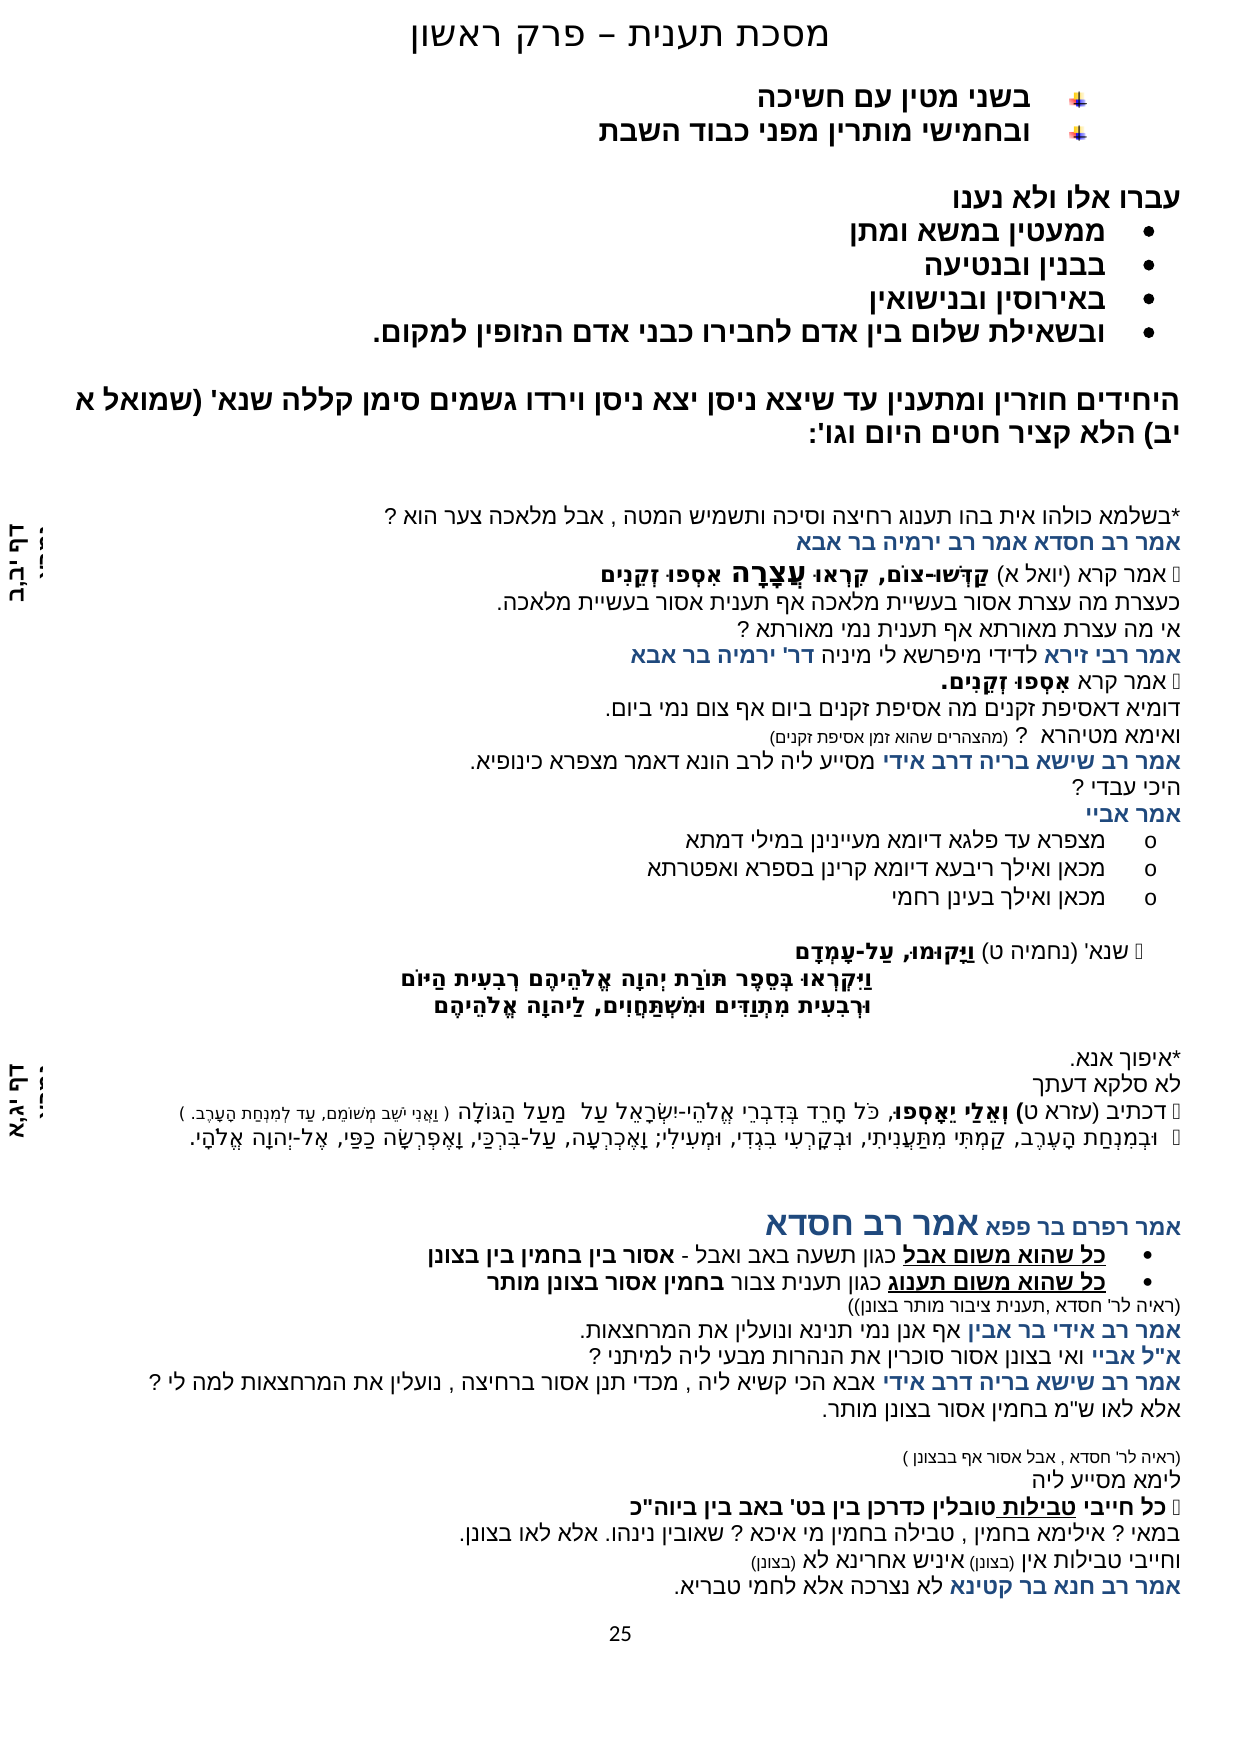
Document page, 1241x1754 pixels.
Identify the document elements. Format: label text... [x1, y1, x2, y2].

text שנא' (נחמיה ט) וַיָּקוּמוּ, עַל-עָמְדָם [59, 938, 1144, 965]
list באירוסין ובנישואין [59, 282, 1144, 316]
text אמר רב שישא בריה דרב אידי מסייע ליה לרב הונא דאמר מצפרא כינופיא. [59, 748, 1181, 774]
list בבנין ובנטיעה [59, 248, 1144, 282]
picture [1069, 90, 1087, 108]
text לא סלקא דעתך [59, 1071, 1181, 1098]
text דכתיב (עזרא ט) וְאֵלַי יֵאָסְפוּ, כֹּל חָרֵד בְּדִבְרֵי אֱלֹהֵי-יִשְׂרָאֵל עַל מַעַל הַגּוֹלָה ( וַאֲנִי יֹשֵׁב מְשׁוֹמֵם, עַד לְמִנְחַת הָעָרֶב. ) [59, 1098, 1181, 1124]
text (ראיה לר' חסדא , אבל אסור אף בבצונן ) [59, 1448, 1181, 1467]
text אמר רב חסדא אמר רב ירמיה בר אבא [59, 529, 1181, 555]
text אלא לאו ש"מ בחמין אסור בצונן מותר. [59, 1396, 1181, 1422]
text אי מה עצרת מאורתא אף תענית נמי מאורתא ? [59, 616, 1181, 642]
text היחידים חוזרין ומתענין עד שיצא ניסן יצא ניסן וירדו גשמים סימן קללה שנא' (שמואל א יב) הלא קציר חטים היום וגו': [59, 383, 1181, 450]
list ממעטין במשא ומתן [59, 214, 1144, 248]
text וּבְמִנְחַת הָעֶרֶב, קַמְתִּי מִתַּעֲנִיתִי, וּבְקָרְעִי בִגְדִי, וּמְעִילִי; וָאֶכְרְעָה, עַל-בִּרְכַּי, וָאֶפְרְשָׂה כַפַּי, אֶל-יְהוָה אֱלֹהָי. [59, 1124, 1181, 1151]
picture [1069, 124, 1087, 141]
list מכאן ואילך ריבעא דיומא קרינן בספרא ואפטרתא [59, 855, 1144, 884]
text כל חייבי טבילות טובלין כדרכן בין בט' באב בין ביוה"כ [59, 1494, 1181, 1520]
text (ראיה לר' חסדא ,תענית ציבור מותר בצונן)) [59, 1295, 1181, 1317]
text לימא מסייע ליה [59, 1467, 1181, 1494]
list כל שהוא משום אבל כגון תשעה באב ואבל - אסור בין בחמין בין בצונן [59, 1242, 1144, 1269]
text במאי ? אילימא בחמין , טבילה בחמין מי איכא ? שאובין נינהו. אלא לאו בצונן. [59, 1520, 1181, 1547]
text *בשלמא כולהו אית בהו תענוג רחיצה וסיכה ותשמיש המטה , אבל מלאכה צער הוא ? [59, 503, 1181, 529]
list בשני מטין עם חשיכה [59, 80, 1069, 114]
list ובשאילת שלום בין אדם לחבירו כבני אדם הנזופין למקום. [59, 316, 1144, 349]
text וחייבי טבילות אין (בצונן) איניש אחרינא לא (בצונן) [59, 1547, 1181, 1573]
text אמר רבי זירא לדידי מיפרשא לי מיניה דר' ירמיה בר אבא [59, 642, 1181, 668]
text וַיִּקְרְאוּ בְּסֵפֶר תּוֹרַת יְהוָה אֱלֹהֵיהֶם רְבִעִית הַיּוֹם [59, 965, 1144, 992]
text אמר קרא אִסְפוּ זְקֵנִים. [59, 668, 1181, 695]
list כל שהוא משום תענוג כגון תענית צבור בחמין אסור בצונן מותר [59, 1269, 1144, 1295]
text אמר קרא (יואל א) קַדְּשׁוּ-צוֹם, קִרְאוּ עֲצָרָה אִסְפוּ זְקֵנִים [59, 555, 1181, 589]
text א"ל אביי ואי בצונן אסור סוכרין את הנהרות מבעי ליה למיתני ? [59, 1343, 1181, 1369]
text אמר רב אידי בר אבין אף אנן נמי תנינא ונועלין את המרחצאות. [59, 1317, 1181, 1343]
list מצפרא עד פלגא דיומא מעיינינן במילי דמתא [59, 827, 1144, 855]
text אמר רב שישא בריה דרב אידי אבא הכי קשיא ליה , מכדי תנן אסור ברחיצה , נועלין את המרחצאות למה לי ? [59, 1369, 1181, 1396]
text אמר רפרם בר פפא אמר רב חסדא [59, 1204, 1181, 1242]
text אמר אביי [59, 801, 1181, 827]
text ואימא מטיהרא ? (מהצהרים שהוא זמן אסיפת זקנים) [59, 722, 1181, 748]
text אמר רב חנא בר קטינא לא נצרכה אלא לחמי טבריא. [59, 1573, 1181, 1599]
text עברו אלו ולא נענו [59, 181, 1181, 214]
list מכאן ואילך בעינן רחמי [59, 884, 1144, 912]
text דומיא דאסיפת זקנים מה אסיפת זקנים ביום אף צום נמי ביום. [59, 695, 1181, 722]
text וּרְבִעִית מִתְוַדִּים וּמִשְׁתַּחֲוִים, לַיהוָה אֱלֹהֵיהֶם [59, 992, 1144, 1018]
list ובחמישי מותרין מפני כבוד השבת [59, 114, 1069, 147]
text היכי עבדי ? [59, 774, 1181, 801]
text כעצרת מה עצרת אסור בעשיית מלאכה אף תענית אסור בעשיית מלאכה. [59, 589, 1181, 616]
text *איפוך אנא. [59, 1045, 1181, 1071]
